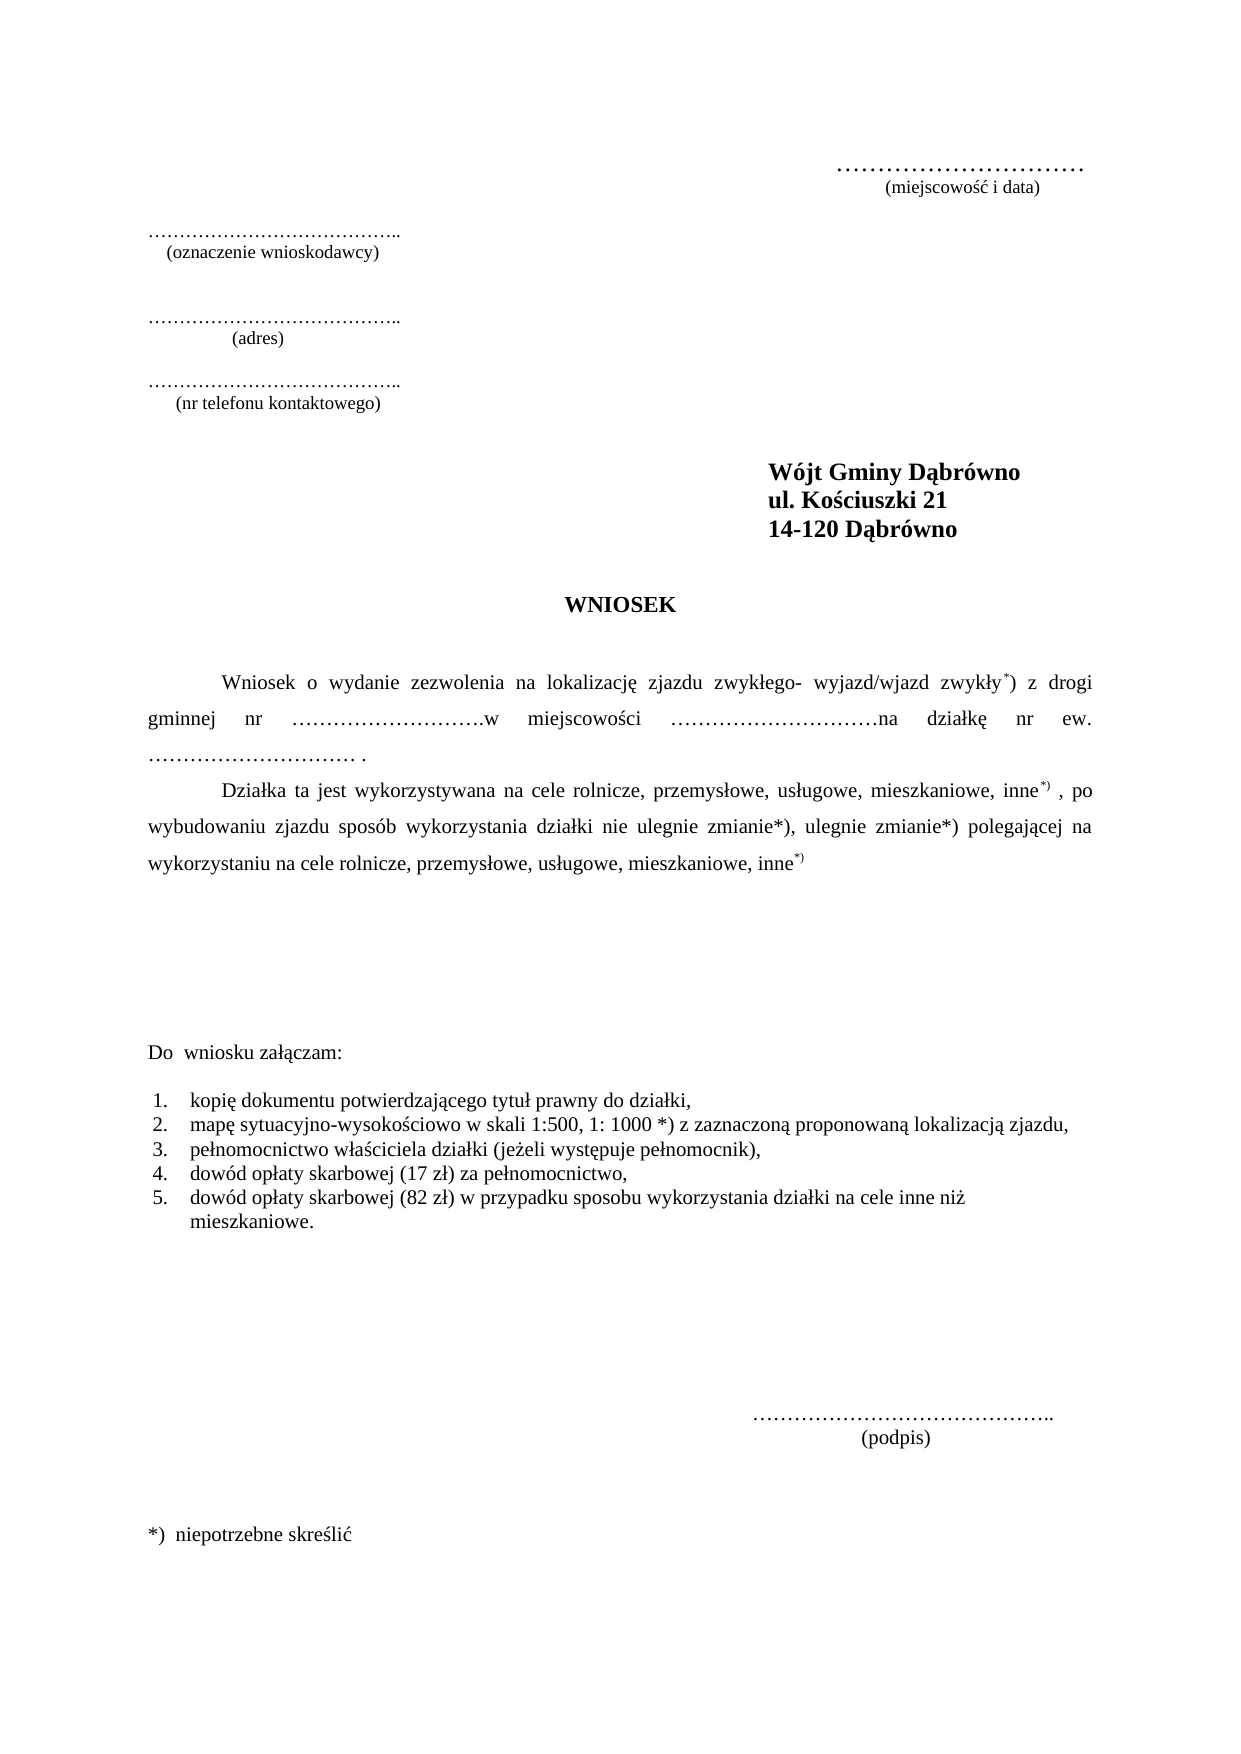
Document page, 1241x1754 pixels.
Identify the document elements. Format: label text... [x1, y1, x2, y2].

text (podpis) [148, 1425, 1093, 1449]
text ………………………………….. [148, 219, 1093, 241]
text Do wniosku załączam: [148, 1040, 1093, 1064]
text ………………………………….. [148, 306, 1093, 327]
text (oznaczenie wnioskodawcy) [148, 241, 1093, 263]
text 14-120 Dąbrówno [768, 514, 1093, 543]
text *) niepotrzebne skreślić [148, 1521, 1093, 1546]
text Działka ta jest wykorzystywana na cele rolnicze, przemysłowe, usługowe, mieszkaniowe, inne*) , po wybudowaniu zjazdu sposób wykorzystania działki nie ulegnie zmianie*), ulegnie zmianie*) polegającej na wykorzystaniu na cele rolnicze, przemysłowe, usługowe, mieszkaniowe, inne*) [148, 778, 1093, 874]
list dowód opłaty skarbowej (82 zł) w przypadku sposobu wykorzystania działki na cele inne niż mieszkaniowe. [152, 1184, 1093, 1233]
list kopię dokumentu potwierdzającego tytuł prawny do działki, [152, 1088, 1093, 1112]
text WNIOSEK [148, 591, 1093, 617]
text Wójt Gminy Dąbrówno [768, 457, 1093, 485]
text ………………………… [148, 148, 1093, 176]
text (nr telefonu kontaktowego) [148, 392, 1093, 413]
text (miejscowość i data) [148, 176, 1093, 198]
list pełnomocnictwo właściciela działki (jeżeli występuje pełnomocnik), [152, 1136, 1093, 1161]
text …………………………………….. [148, 1401, 1093, 1425]
text (adres) [148, 327, 1093, 349]
text ul. Kościuszki 21 [768, 485, 1093, 514]
list dowód opłaty skarbowej (17 zł) za pełnomocnictwo, [152, 1161, 1093, 1184]
text Wniosek o wydanie zezwolenia na lokalizację zjazdu zwykłego- wyjazd/wjazd zwykły*) z drogi gminnej nr ……………………….w miejscowości …………………………na działkę nr ew. ………………………… . [148, 670, 1093, 766]
list mapę sytuacyjno-wysokościowo w skali 1:500, 1: 1000 *) z zaznaczoną proponowaną lokalizacją zjazdu, [152, 1112, 1093, 1136]
text ………………………………….. [148, 370, 1093, 392]
